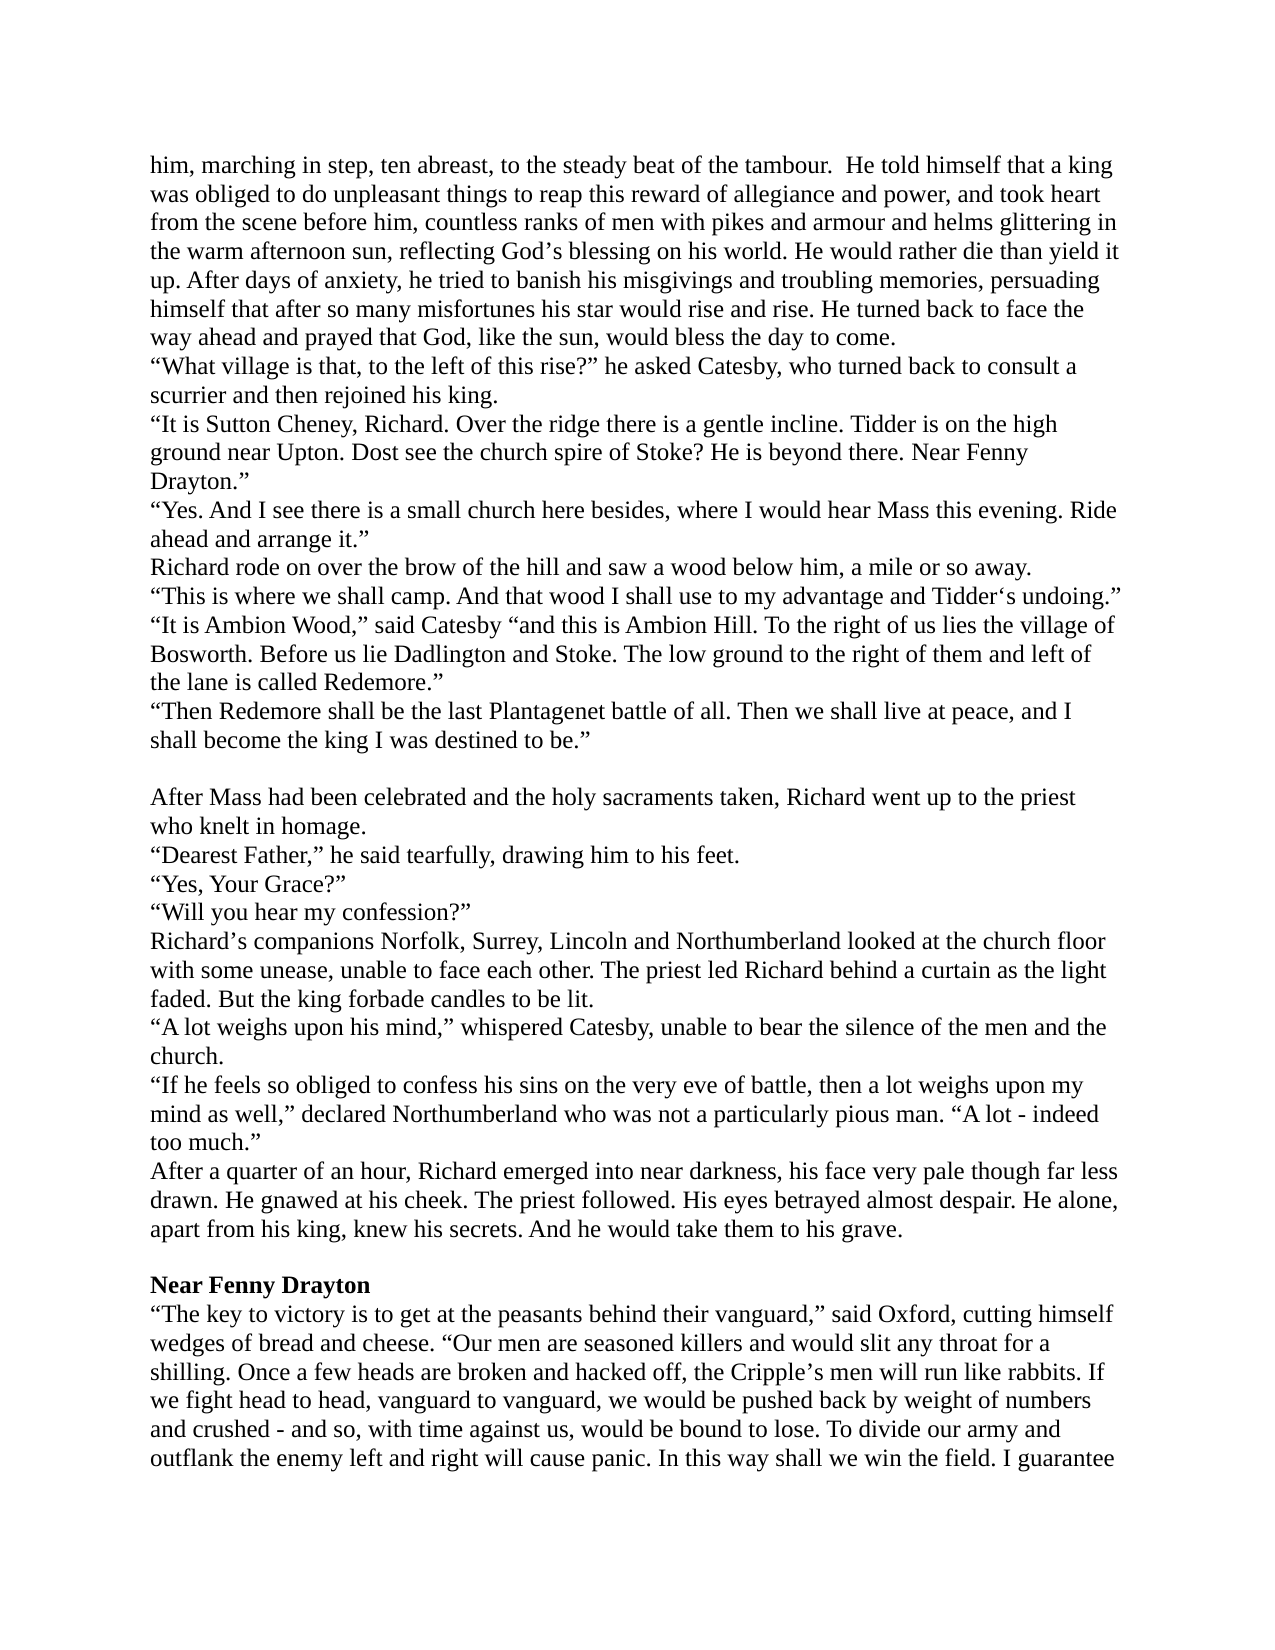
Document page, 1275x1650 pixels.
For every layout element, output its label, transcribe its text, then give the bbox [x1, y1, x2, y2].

text “Will you hear my confession?” [150, 897, 1125, 926]
text “Dearest Father,” he said tearfully, drawing him to his feet. [150, 840, 1125, 869]
text “If he feels so obliged to confess his sins on the very eve of battle, then a lot weighs upon my mind as well,” declared Northumberland who was not a particularly pious man. “A lot - indeed too much.” [150, 1070, 1125, 1156]
text “Yes. And I see there is a small church here besides, where I would hear Mass this evening. Ride ahead and arrange it.” [150, 495, 1125, 552]
text Richard’s companions Norfolk, Surrey, Lincoln and Northumberland looked at the church floor with some unease, unable to face each other. The priest led Richard behind a curtain as the light faded. But the king forbade candles to be lit. [150, 926, 1125, 1012]
text “This is where we shall camp. And that wood I shall use to my advantage and Tidder‘s undoing.” [150, 581, 1125, 610]
text “What village is that, to the left of this rise?” he asked Catesby, who turned back to consult a scurrier and then rejoined his king. [150, 351, 1125, 409]
text “It is Ambion Wood,” said Catesby “and this is Ambion Hill. To the right of us lies the village of Bosworth. Before us lie Dadlington and Stoke. The low ground to the right of them and left of the lane is called Redemore.” [150, 610, 1125, 696]
text “Then Redemore shall be the last Plantagenet battle of all. Then we shall live at peace, and I shall become the king I was destined to be.” [150, 696, 1125, 754]
text After a quarter of an hour, Richard emerged into near darkness, his face very pale though far less drawn. He gnawed at his cheek. The priest followed. His eyes betrayed almost despair. He alone, apart from his king, knew his secrets. And he would take them to his grave. [150, 1156, 1125, 1242]
text Near Fenny Drayton [150, 1271, 1125, 1299]
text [150, 1299, 1125, 1472]
text After Mass had been celebrated and the holy sacraments taken, Richard went up to the priest who knelt in homage. [150, 782, 1125, 840]
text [150, 150, 1125, 351]
text “Yes, Your Grace?” [150, 869, 1125, 897]
text Richard rode on over the brow of the hill and saw a wood below him, a mile or so away. [150, 552, 1125, 581]
text “It is Sutton Cheney, Richard. Over the ridge there is a gentle incline. Tidder is on the high ground near Upton. Dost see the church spire of Stoke? He is beyond there. Near Fenny Drayton.” [150, 409, 1125, 495]
text “A lot weighs upon his mind,” whispered Catesby, unable to bear the silence of the men and the church. [150, 1012, 1125, 1070]
